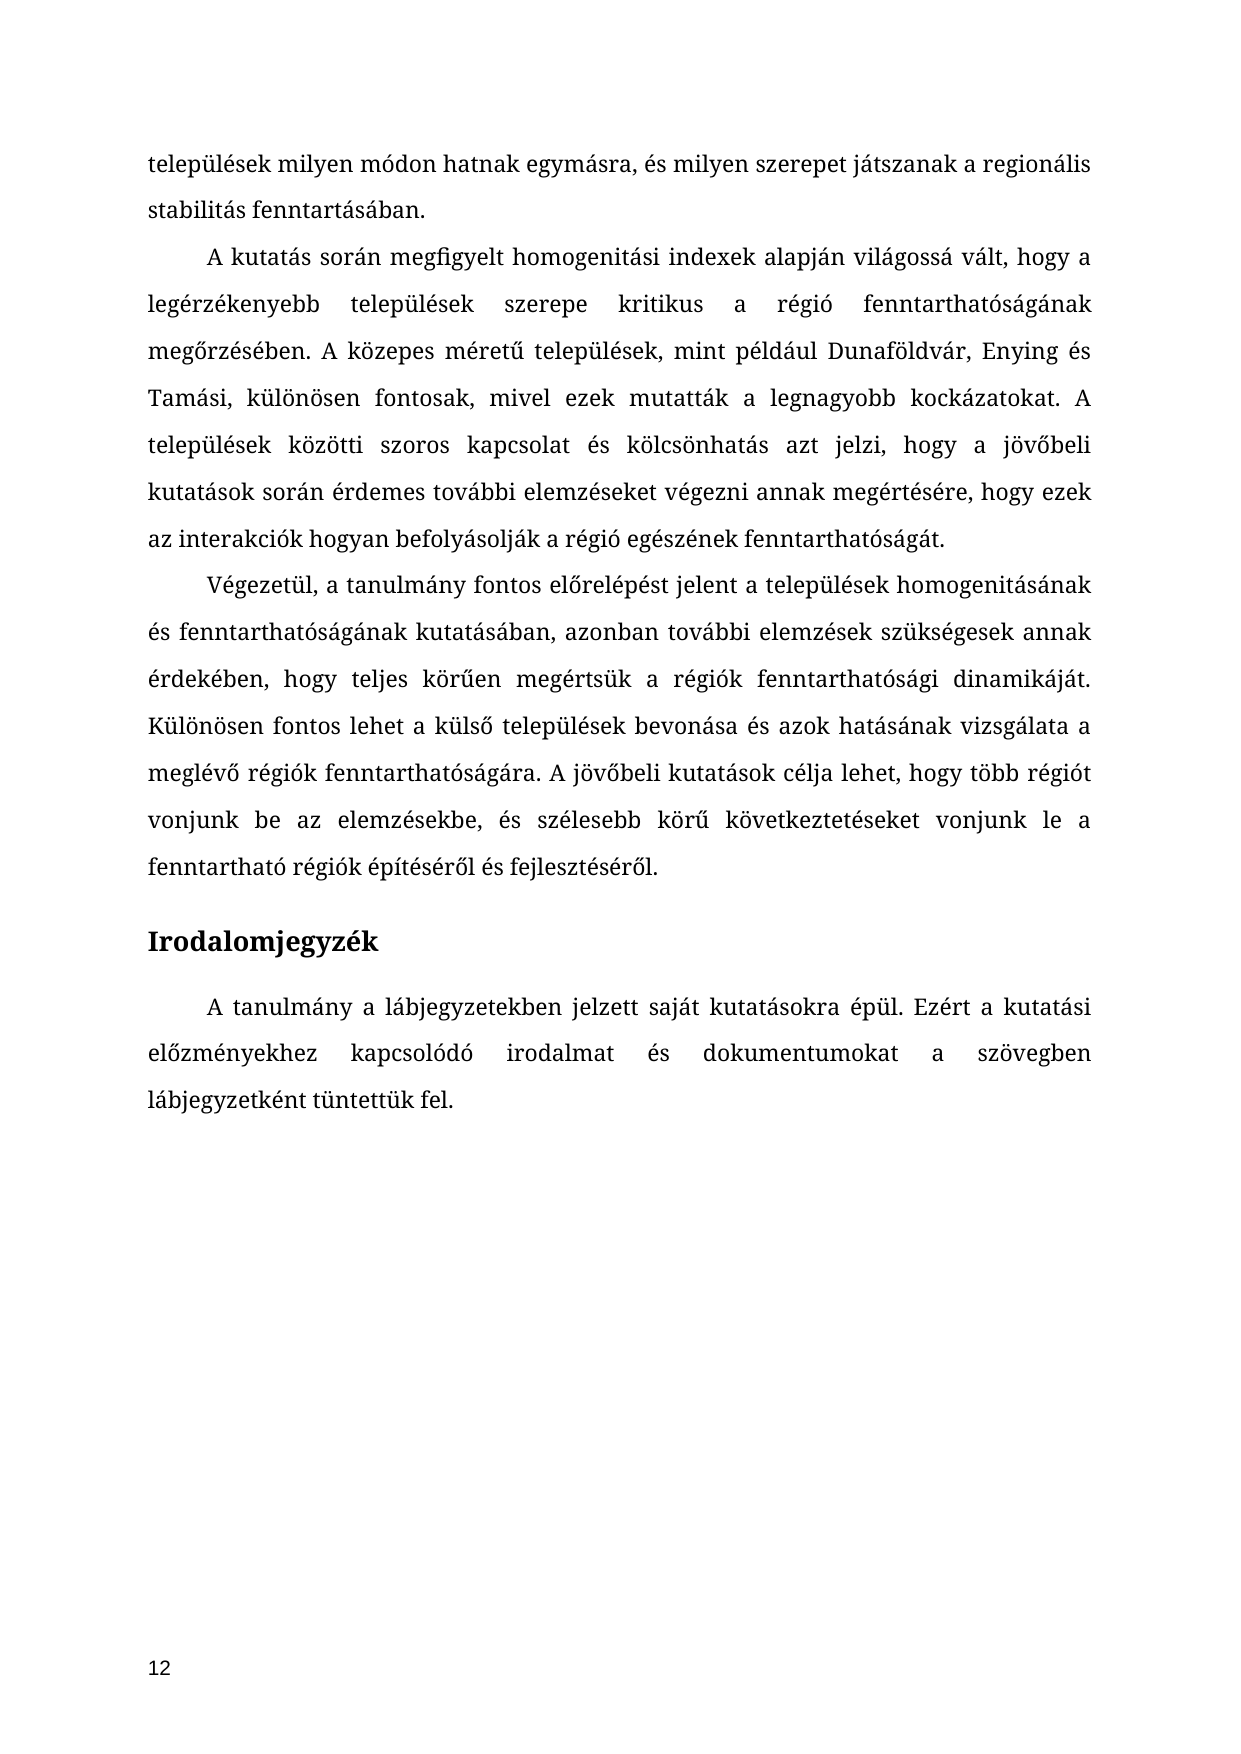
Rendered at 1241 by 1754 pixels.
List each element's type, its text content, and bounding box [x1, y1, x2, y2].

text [148, 148, 1093, 226]
text A kutatás során megfigyelt homogenitási indexek alapján világossá vált, hogy a legérzékenyebb települések szerepe kritikus a régió fenntarthatóságának megőrzésében. A közepes méretű települések, mint például Dunaföldvár, Enying és Tamási, különösen fontosak, mivel ezek mutatták a legnagyobb kockázatokat. A települések közötti szoros kapcsolat és kölcsönhatás azt jelzi, hogy a jövőbeli kutatások során érdemes további elemzéseket végezni annak megértésére, hogy ezek az interakciók hogyan befolyásolják a régió egészének fenntarthatóságát. [148, 241, 1093, 554]
title Irodalomjegyzék [148, 923, 1093, 959]
text Végezetül, a tanulmány fontos előrelépést jelent a települések homogenitásának és fenntarthatóságának kutatásában, azonban további elemzések szükségesek annak érdekében, hogy teljes körűen megértsük a régiók fenntarthatósági dinamikáját. Különösen fontos lehet a külső települések bevonása és azok hatásának vizsgálata a meglévő régiók fenntarthatóságára. A jövőbeli kutatások célja lehet, hogy több régiót vonjunk be az elemzésekbe, és szélesebb körű következtetéseket vonjunk le a fenntartható régiók építéséről és fejlesztéséről. [148, 569, 1093, 882]
text A tanulmány a lábjegyzetekben jelzett saját kutatásokra épül. Ezért a kutatási előzményekhez kapcsolódó irodalmat és dokumentumokat a szövegben lábjegyzetként tüntettük fel. [148, 990, 1093, 1115]
